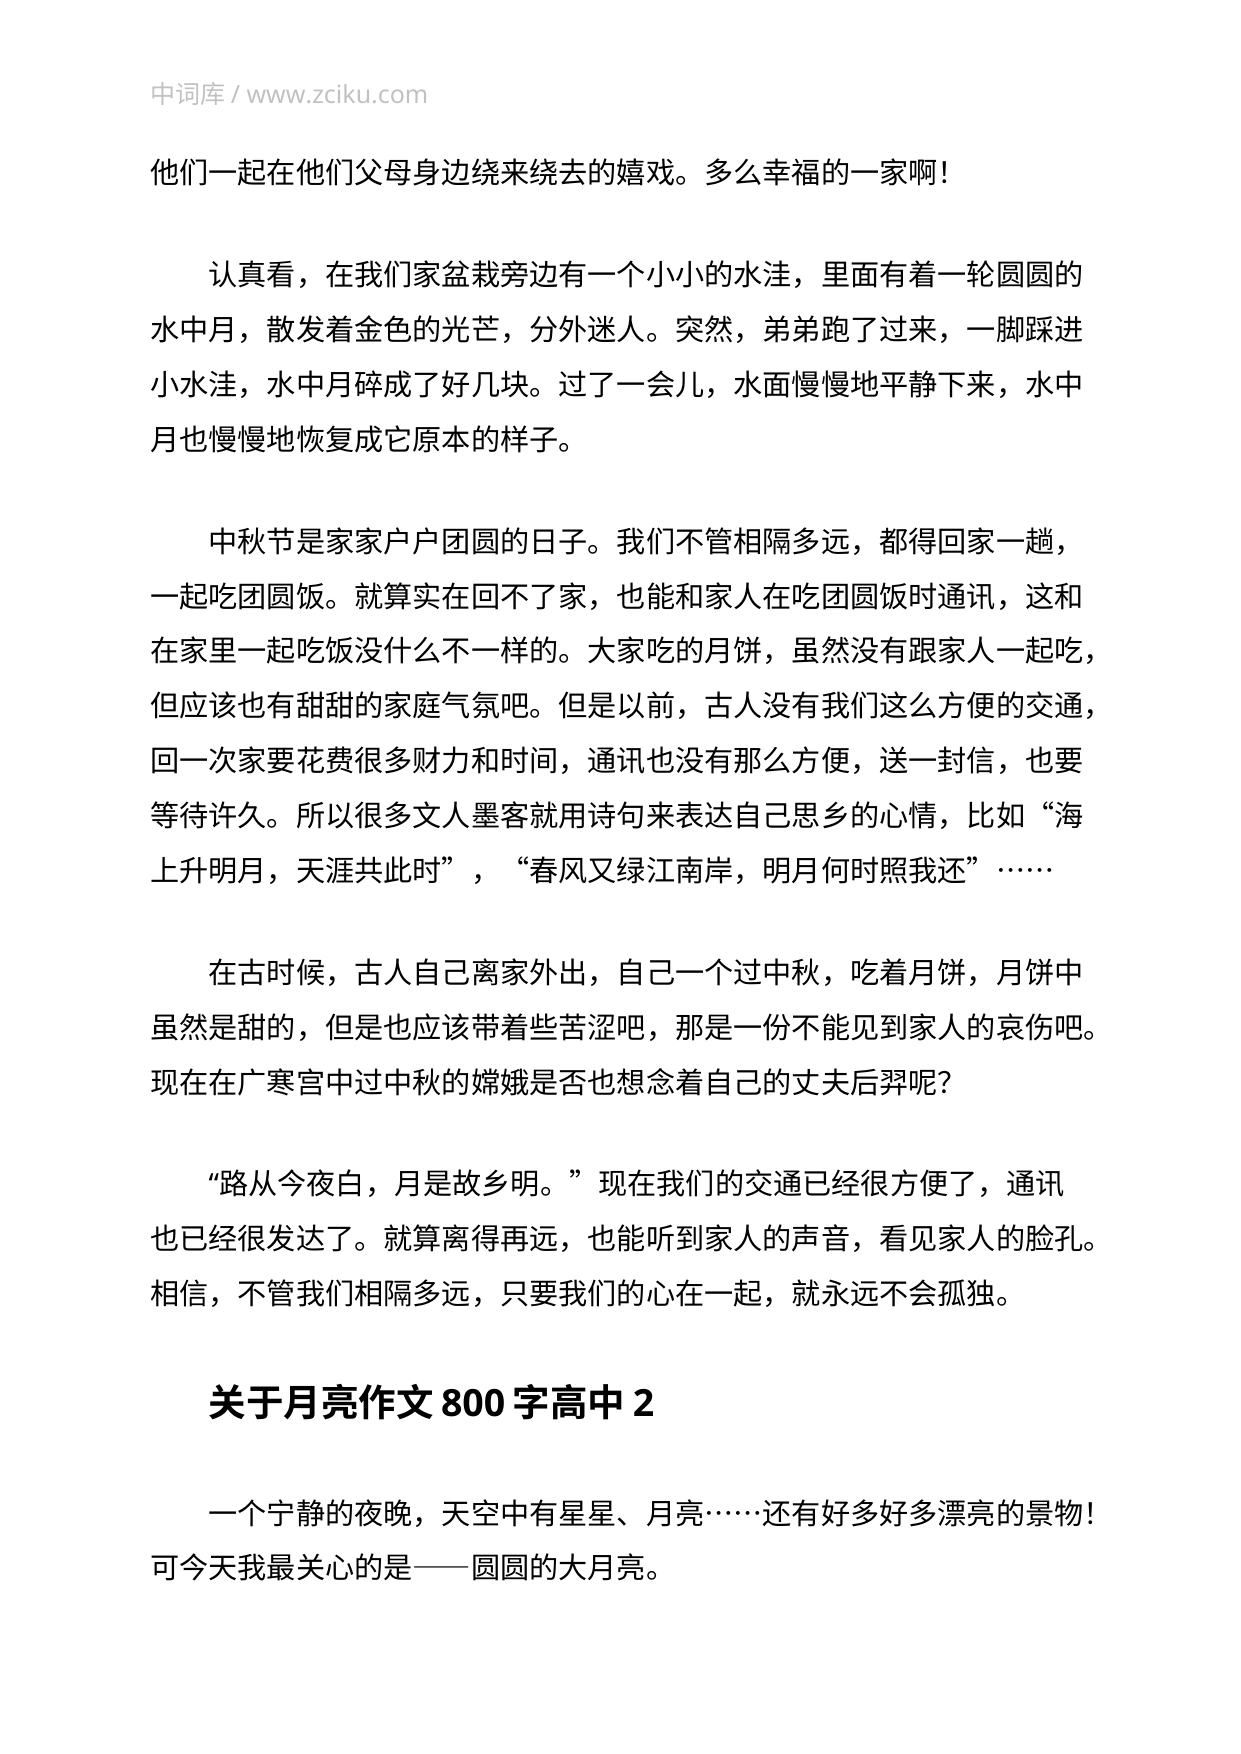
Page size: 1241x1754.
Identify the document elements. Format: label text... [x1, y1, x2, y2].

text 认真看，在我们家盆栽旁边有一个小小的水洼，里面有着一轮圆圆的水中月，散发着金色的光芒，分外迷人。突然，弟弟跑了过来，一脚踩进小水洼，水中月碎成了好几块。过了一会儿，水面慢慢地平静下来，水中月也慢慢地恢复成它原本的样子。 [150, 252, 1090, 459]
text 中秋节是家家户户团圆的日子。我们不管相隔多远，都得回家一趟，一起吃团圆饭。就算实在回不了家，也能和家人在吃团圆饭时通讯，这和在家里一起吃饭没什么不一样的。大家吃的月饼，虽然没有跟家人一起吃，但应该也有甜甜的家庭气氛吧。但是以前，古人没有我们这么方便的交通，回一次家要花费很多财力和时间，通讯也没有那么方便，送一封信，也要等待许久。所以很多文人墨客就用诗句来表达自己思乡的心情，比如“海上升明月，天涯共此时”，“春风又绿江南岸，明月何时照我还”…… [150, 518, 1090, 890]
text 一个宁静的夜晚，天空中有星星、月亮……还有好多好多漂亮的景物！可今天我最关心的是——圆圆的大月亮。 [150, 1490, 1090, 1587]
text 关于月亮作文800字高中2 [150, 1373, 1090, 1427]
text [150, 150, 1090, 192]
text “路从今夜白，月是故乡明。”现在我们的交通已经很方便了，通讯也已经很发达了。就算离得再远，也能听到家人的声音，看见家人的脸孔。相信，不管我们相隔多远，只要我们的心在一起，就永远不会孤独。 [150, 1161, 1090, 1313]
text 在古时候，古人自己离家外出，自己一个过中秋，吃着月饼，月饼中虽然是甜的，但是也应该带着些苦涩吧，那是一份不能见到家人的哀伤吧。现在在广寒宫中过中秋的嫦娥是否也想念着自己的丈夫后羿呢？ [150, 949, 1090, 1101]
